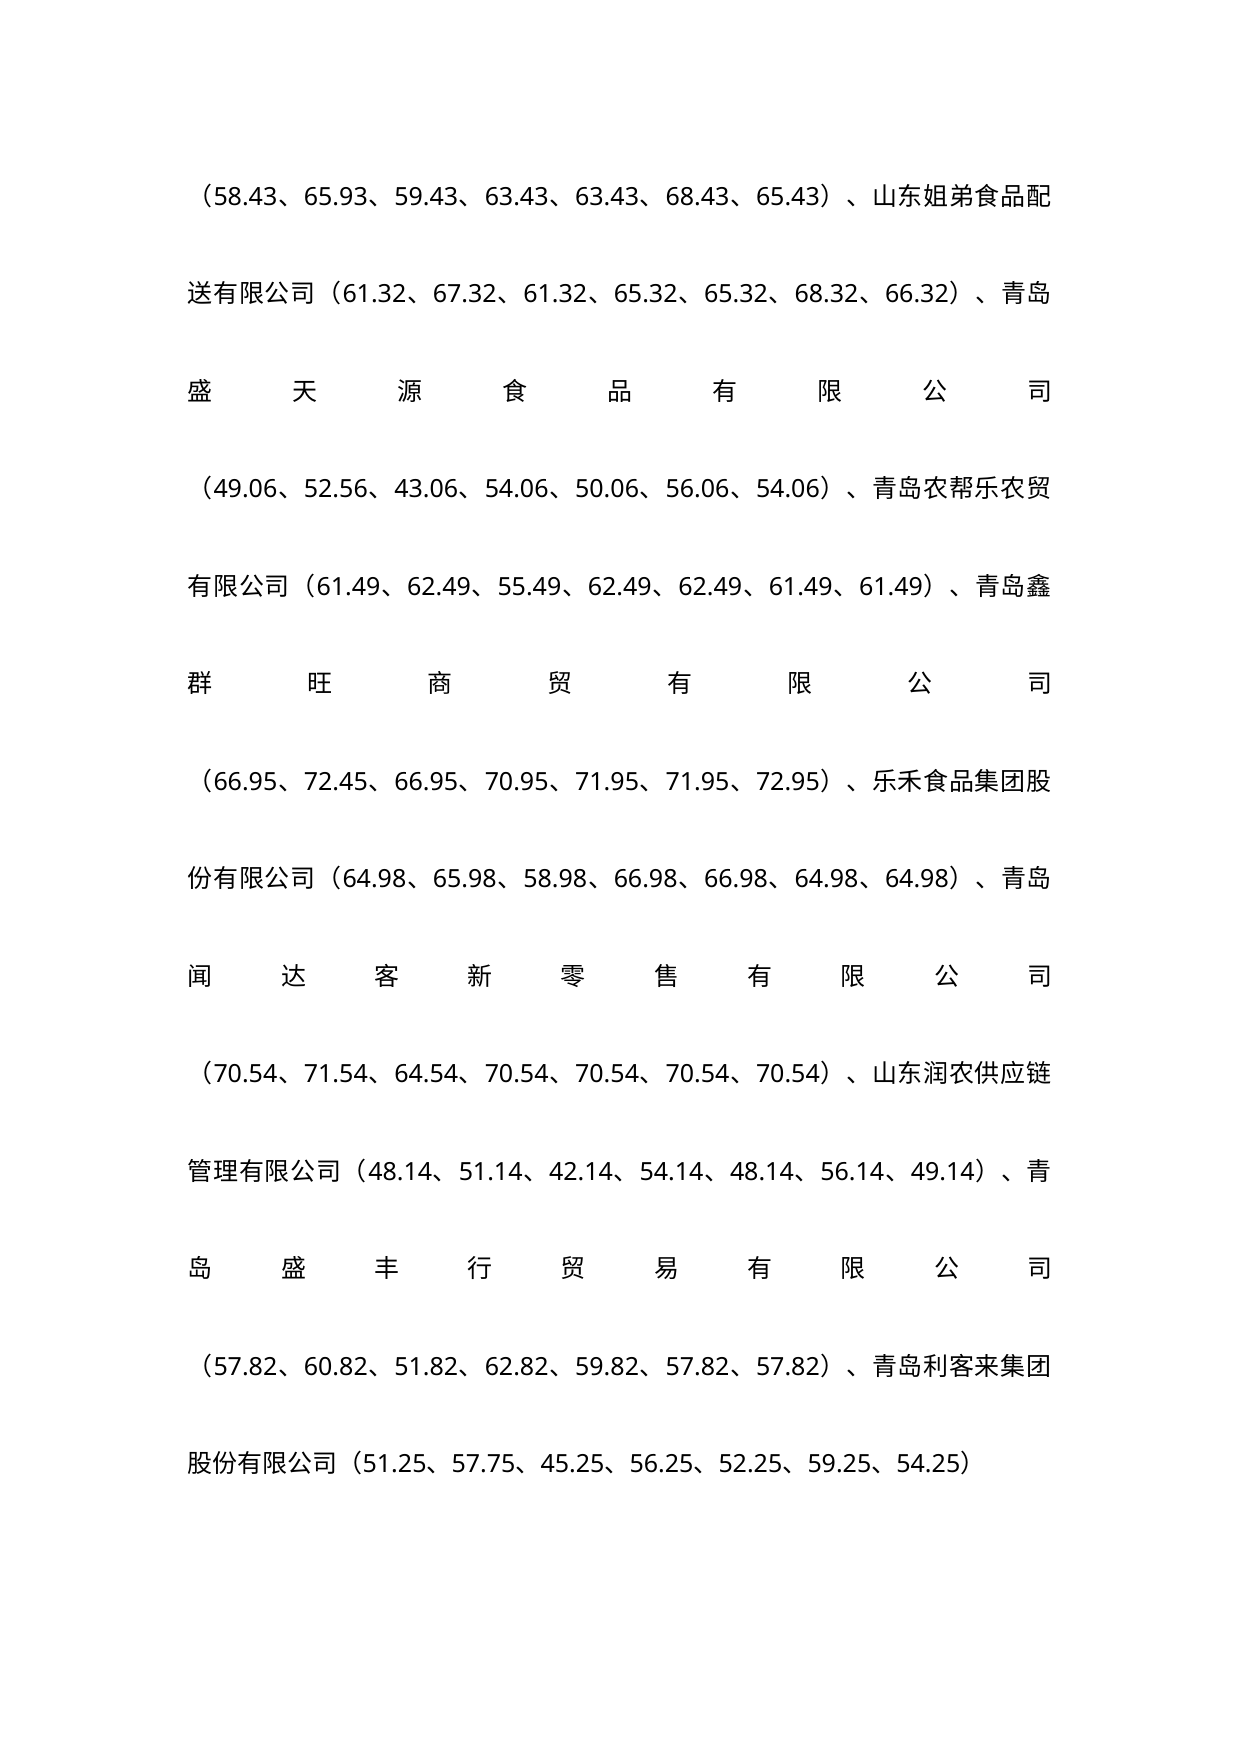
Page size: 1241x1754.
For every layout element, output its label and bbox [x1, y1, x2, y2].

text [187, 162, 1053, 1494]
